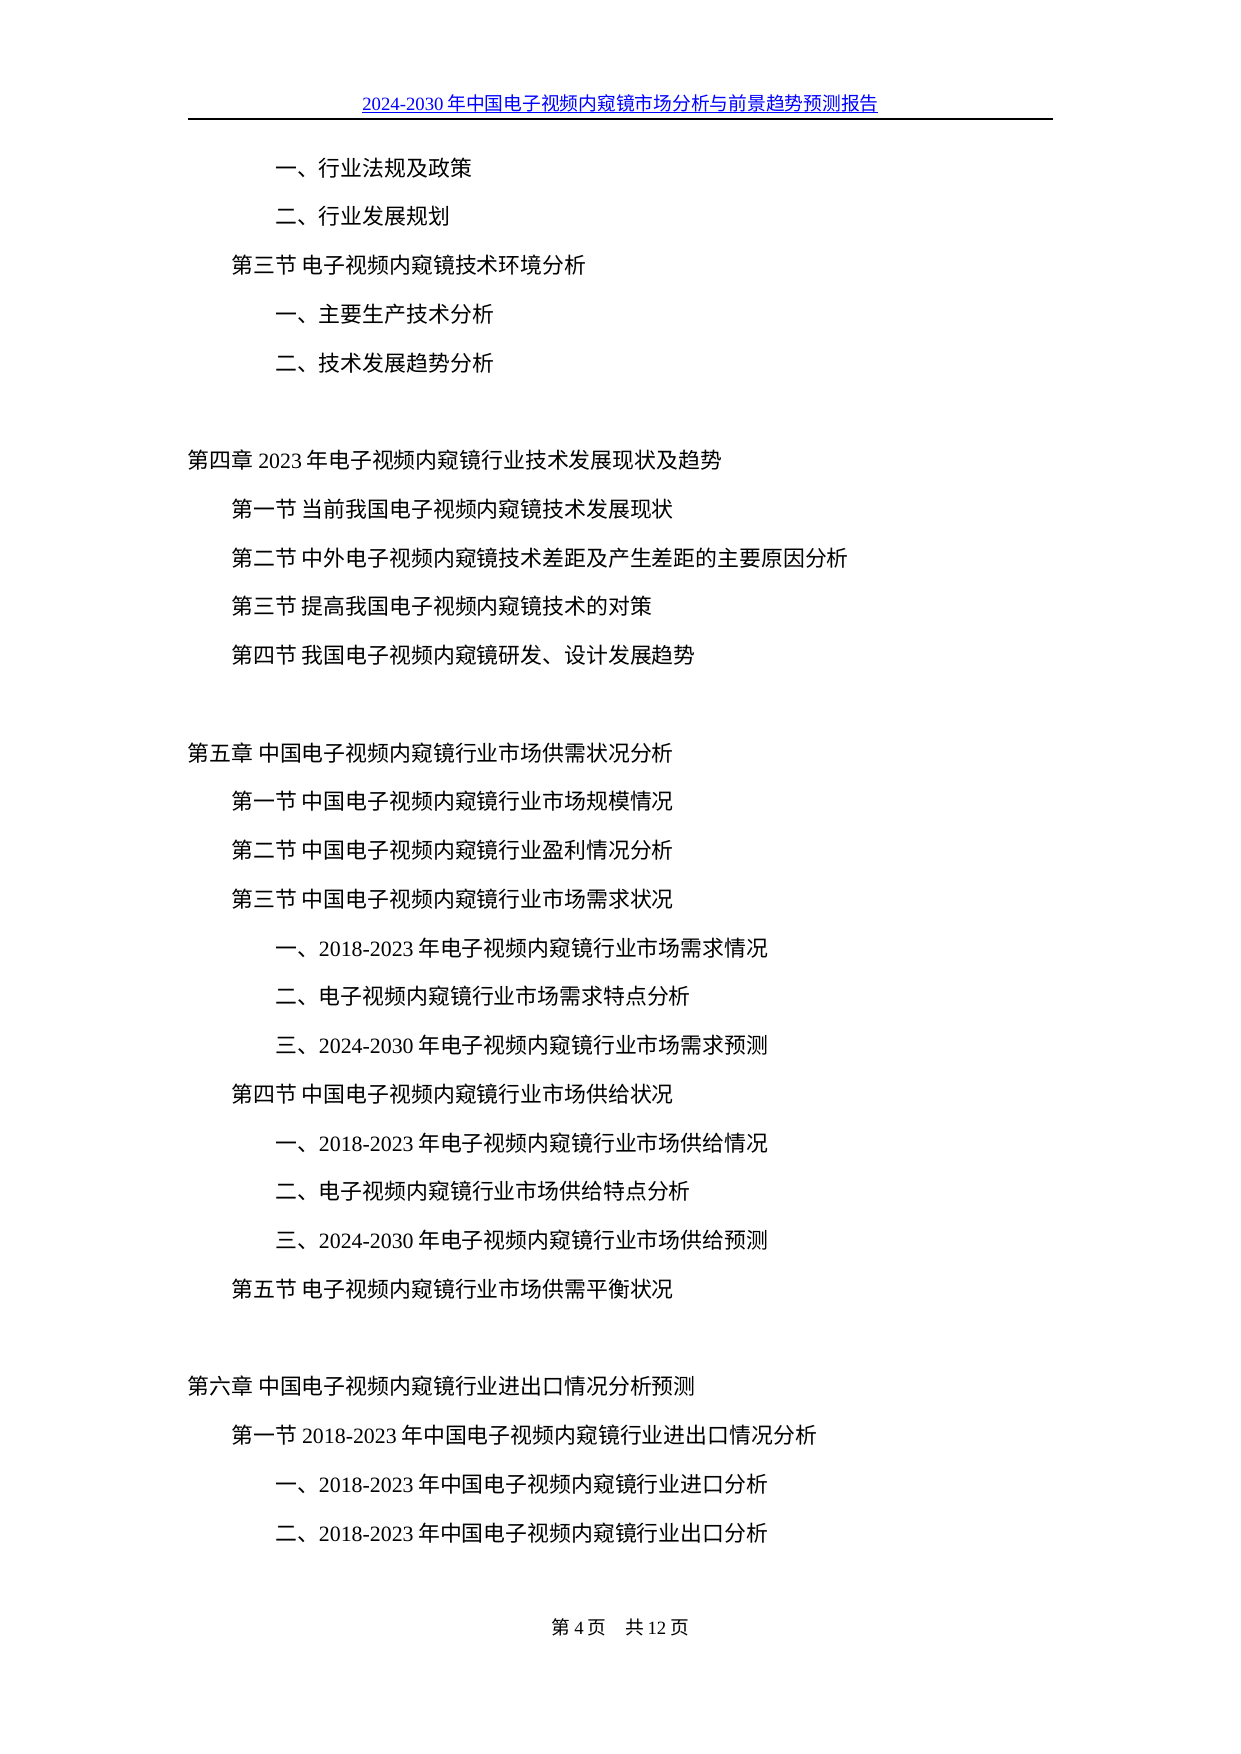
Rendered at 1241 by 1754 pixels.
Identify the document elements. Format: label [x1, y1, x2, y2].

text [187, 150, 1053, 1548]
